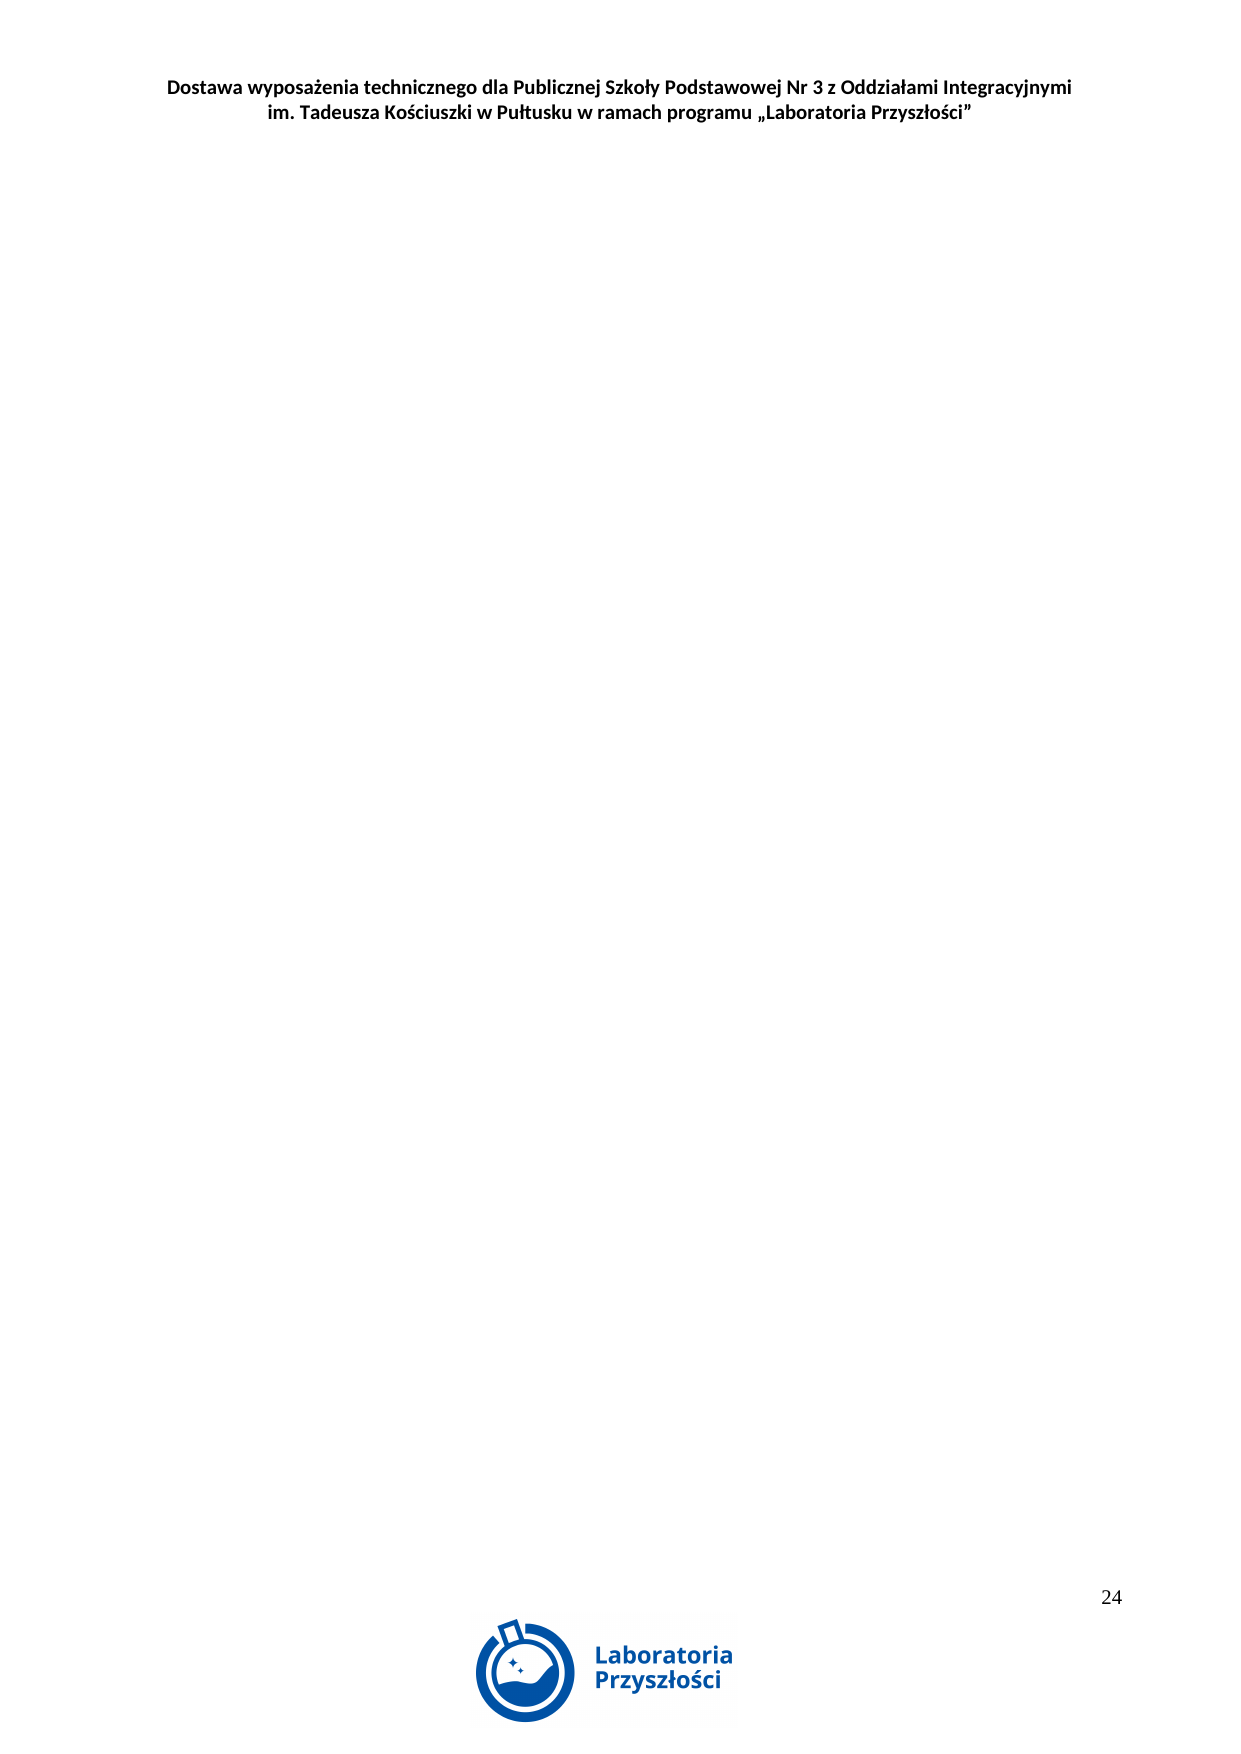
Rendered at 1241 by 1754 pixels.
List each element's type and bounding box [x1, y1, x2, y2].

picture [469, 1612, 739, 1728]
